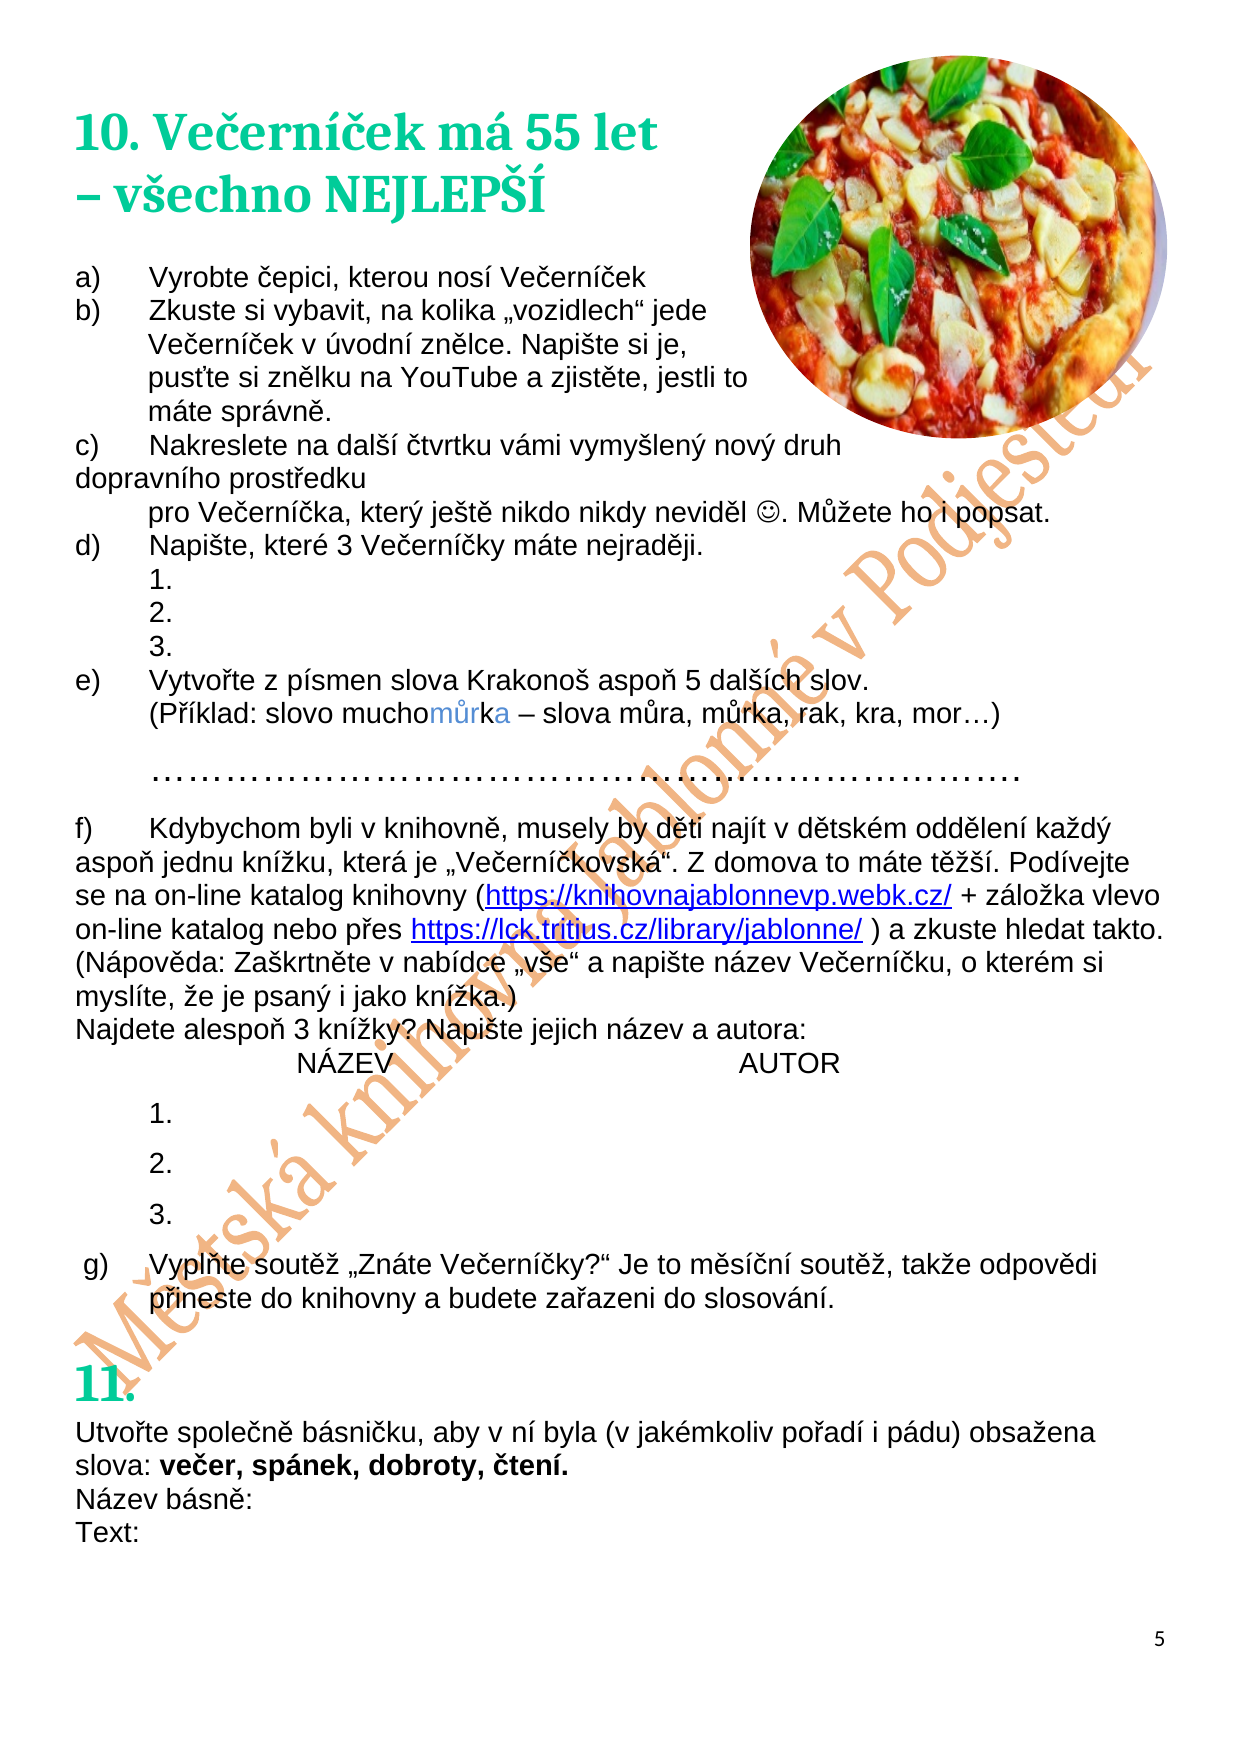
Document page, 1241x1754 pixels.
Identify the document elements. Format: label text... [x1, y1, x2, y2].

text 3. [75, 1197, 1165, 1230]
text Název básně: [75, 1482, 1165, 1516]
text 10. Večerníček má 55 let – všechno NEJLEPŠÍ [75, 102, 1165, 226]
text ……………………………………………………………. [75, 746, 1165, 789]
text 3. [75, 629, 1165, 663]
text Najdete alespoň 3 knížky? Napište jejich název a autora: [75, 1012, 1165, 1046]
text e) Vytvořte z písmen slova Krakonoš aspoň 5 dalších slov. [75, 663, 1165, 696]
text Text: [75, 1516, 1165, 1549]
text a) Vyrobte čepici, kterou nosí Večerníček [75, 260, 1165, 293]
text 2. [75, 1147, 1165, 1180]
text Večerníček v úvodní znělce. Napište si je, [75, 327, 1165, 361]
text (Příklad: slovo muchomůrka – slova můra, můrka, rak, kra, mor…) [75, 696, 1165, 730]
text 2. [75, 596, 1165, 629]
text d) Napište, které 3 Večerníčky máte nejraději. [75, 528, 1165, 562]
picture [822, 55, 1095, 102]
text 11. [75, 1353, 1165, 1415]
text NÁZEV AUTOR [75, 1046, 1165, 1079]
text 1. [75, 1096, 1165, 1130]
text b) Zkuste si vybavit, na kolika „vozidlech“ jede [75, 293, 1165, 327]
text g) Vyplňte soutěž „Znáte Večerníčky?“ Je to měsíční soutěž, takže odpovědi přineste do knihovny a budete zařazeni do slosování. [83, 1247, 1165, 1314]
text Utvořte společně básničku, aby v ní byla (v jakémkoliv pořadí i pádu) obsažena slova: večer, spánek, dobroty, čtení. [75, 1415, 1165, 1482]
text pro Večerníčka, který ještě nikdo nikdy neviděl . Můžete ho i popsat. [75, 495, 1165, 528]
text 1. [75, 562, 1165, 596]
picture [750, 219, 1168, 275]
text f) Kdybychom byli v knihovně, musely by děti najít v dětském oddělení každý aspoň jednu knížku, která je „Večerníčkovská“. Z domova to máte těžší. Podívejte se na on-line katalog knihovny (https://knihovnajablonnevp.webk.cz/ + záložka vlevo on-line katalog nebo přes https://lck.tritius.cz/library/jablonne/ ) a zkuste hledat takto. (Nápověda: Zaškrtněte v nabídce „vše“ a napište název Večerníčku, o kterém si myslíte, že je psaný i jako knížka.) [75, 811, 1165, 1012]
text máte správně. [75, 394, 1165, 428]
text c) Nakreslete na další čtvrtku vámi vymyšlený nový druh dopravního prostředku [75, 428, 1165, 495]
text pusťte si znělku na YouTube a zjistěte, jestli to [75, 361, 1165, 394]
